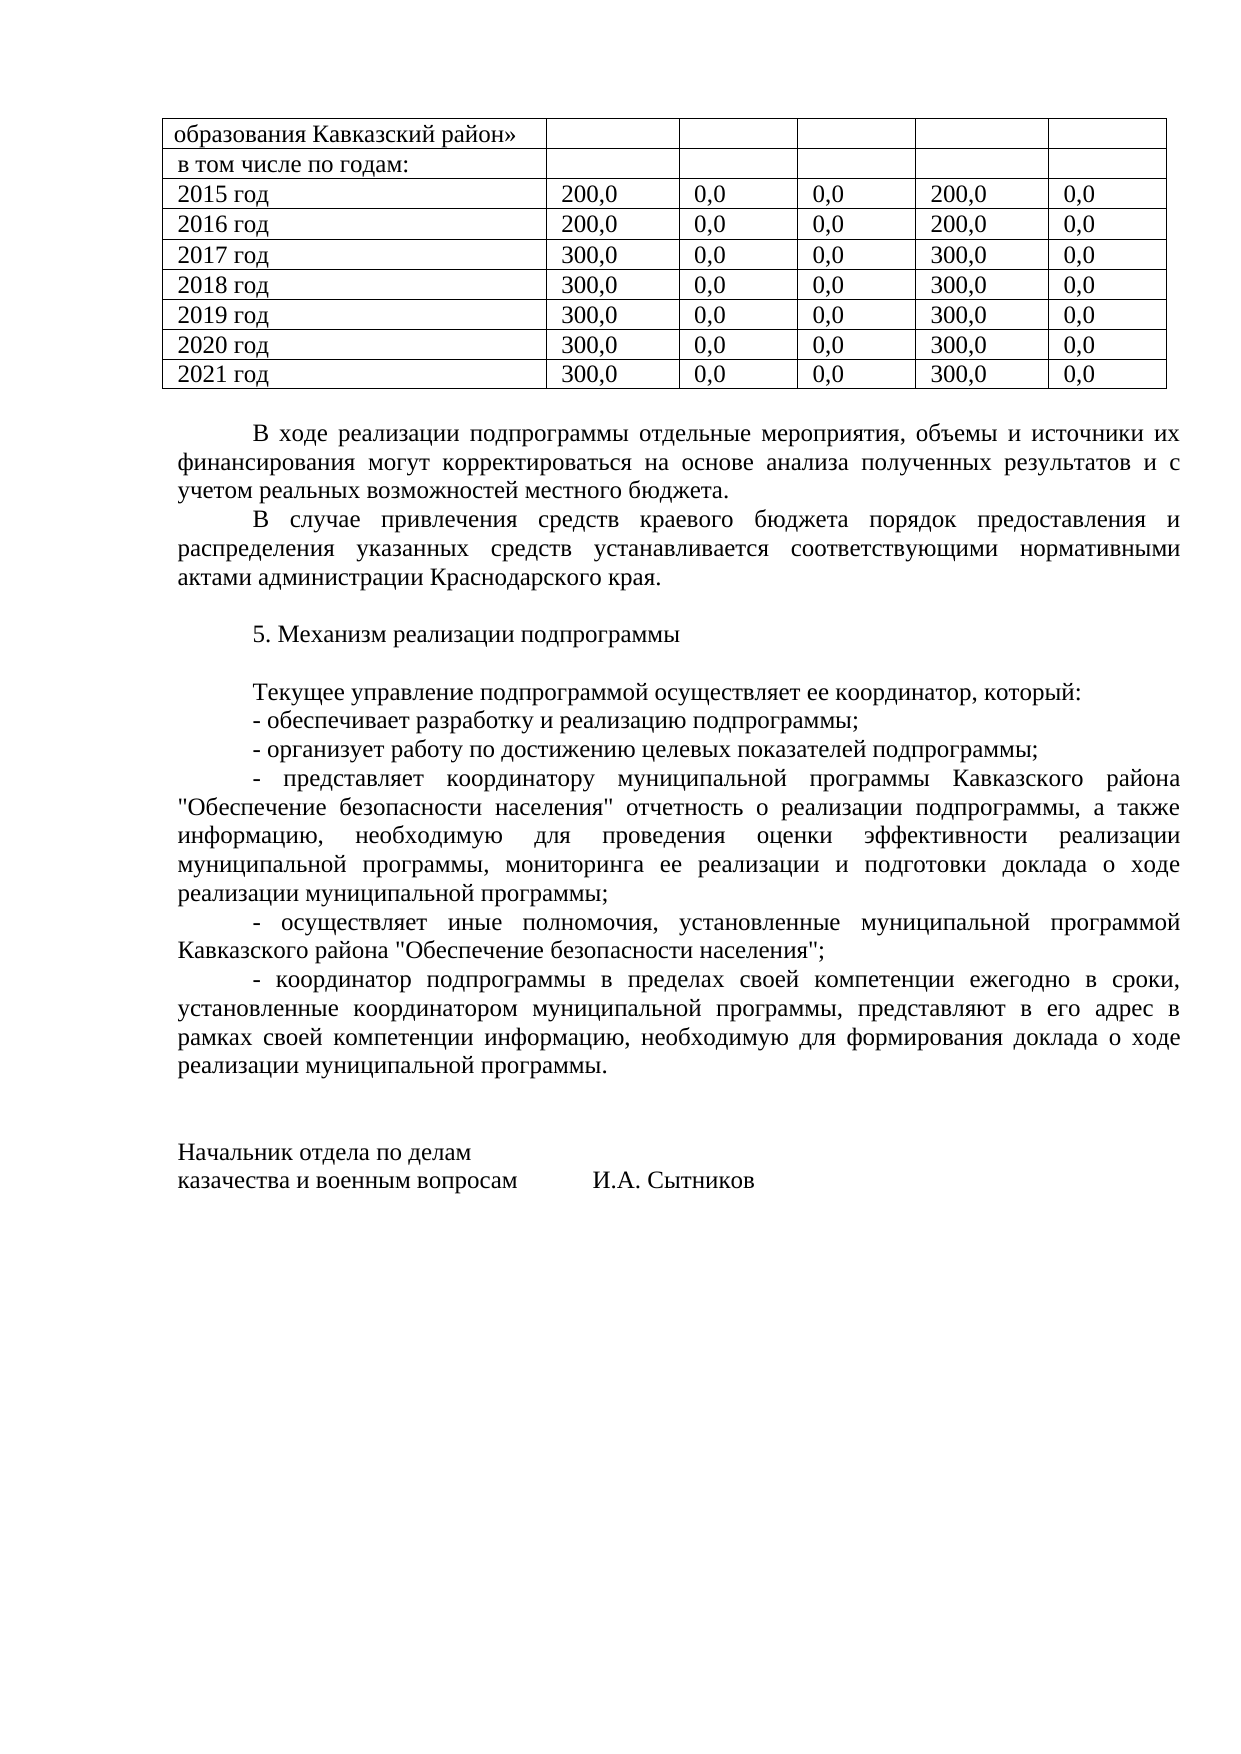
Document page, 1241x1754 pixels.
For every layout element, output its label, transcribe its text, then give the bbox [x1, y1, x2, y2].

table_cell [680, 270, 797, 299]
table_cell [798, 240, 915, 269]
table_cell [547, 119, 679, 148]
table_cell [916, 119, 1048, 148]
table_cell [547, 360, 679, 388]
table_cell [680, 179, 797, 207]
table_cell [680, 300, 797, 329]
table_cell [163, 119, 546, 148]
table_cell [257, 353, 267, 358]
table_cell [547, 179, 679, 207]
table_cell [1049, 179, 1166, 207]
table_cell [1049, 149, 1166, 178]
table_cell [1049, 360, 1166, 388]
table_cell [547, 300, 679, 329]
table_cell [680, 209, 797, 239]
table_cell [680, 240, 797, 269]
text Начальник отдела по делам [177, 1137, 1181, 1166]
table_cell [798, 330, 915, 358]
text казачества и военным вопросам И.А. Сытников [177, 1166, 1181, 1194]
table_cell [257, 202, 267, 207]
text В случае привлечения средств краевого бюджета порядок предоставления и распределения указанных средств устанавливается соответствующими нормативными актами администрации Краснодарского края. [177, 504, 1181, 591]
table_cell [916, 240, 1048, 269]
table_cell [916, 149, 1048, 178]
text - координатор подпрограммы в пределах своей компетенции ежегодно в сроки, установленные координатором муниципальной программы, представляют в его адрес в рамках своей компетенции информацию, необходимую для формирования доклада о ходе реализации муниципальной программы. [177, 964, 1181, 1079]
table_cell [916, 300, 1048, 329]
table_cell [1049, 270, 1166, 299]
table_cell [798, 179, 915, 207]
text - организует работу по достижению целевых показателей подпрограммы; [177, 734, 1181, 763]
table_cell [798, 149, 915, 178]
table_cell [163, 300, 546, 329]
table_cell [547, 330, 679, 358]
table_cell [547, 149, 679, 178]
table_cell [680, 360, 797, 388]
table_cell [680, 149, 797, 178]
text 5. Механизм реализации подпрограммы [177, 619, 1181, 648]
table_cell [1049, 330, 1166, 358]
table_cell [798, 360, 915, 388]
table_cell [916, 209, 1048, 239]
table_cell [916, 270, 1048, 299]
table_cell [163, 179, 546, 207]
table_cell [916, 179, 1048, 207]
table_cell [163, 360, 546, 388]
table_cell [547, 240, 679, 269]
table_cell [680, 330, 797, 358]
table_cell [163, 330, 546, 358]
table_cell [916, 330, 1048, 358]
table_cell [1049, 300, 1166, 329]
text - осуществляет иные полномочия, установленные муниципальной программой Кавказского района "Обеспечение безопасности населения"; [177, 907, 1181, 964]
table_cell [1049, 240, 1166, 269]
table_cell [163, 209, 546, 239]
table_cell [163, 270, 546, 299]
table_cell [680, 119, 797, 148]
text - представляет координатору муниципальной программы Кавказского района "Обеспечение безопасности населения" отчетность о реализации подпрограммы, а также информацию, необходимую для проведения оценки эффективности реализации муниципальной программы, мониторинга ее реализации и подготовки доклада о ходе реализации муниципальной программы; [177, 763, 1181, 907]
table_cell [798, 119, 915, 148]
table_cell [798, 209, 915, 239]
text - обеспечивает разработку и реализацию подпрограммы; [177, 706, 1181, 734]
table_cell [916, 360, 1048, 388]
text Текущее управление подпрограммой осуществляет ее координатор, который: [177, 677, 1181, 706]
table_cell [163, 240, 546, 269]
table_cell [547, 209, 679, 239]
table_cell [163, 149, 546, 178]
text В ходе реализации подпрограммы отдельные мероприятия, объемы и источники их финансирования могут корректироваться на основе анализа полученных результатов и с учетом реальных возможностей местного бюджета. [177, 418, 1181, 504]
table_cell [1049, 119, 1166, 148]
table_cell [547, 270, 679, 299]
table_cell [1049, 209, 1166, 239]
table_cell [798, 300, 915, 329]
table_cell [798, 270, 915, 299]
